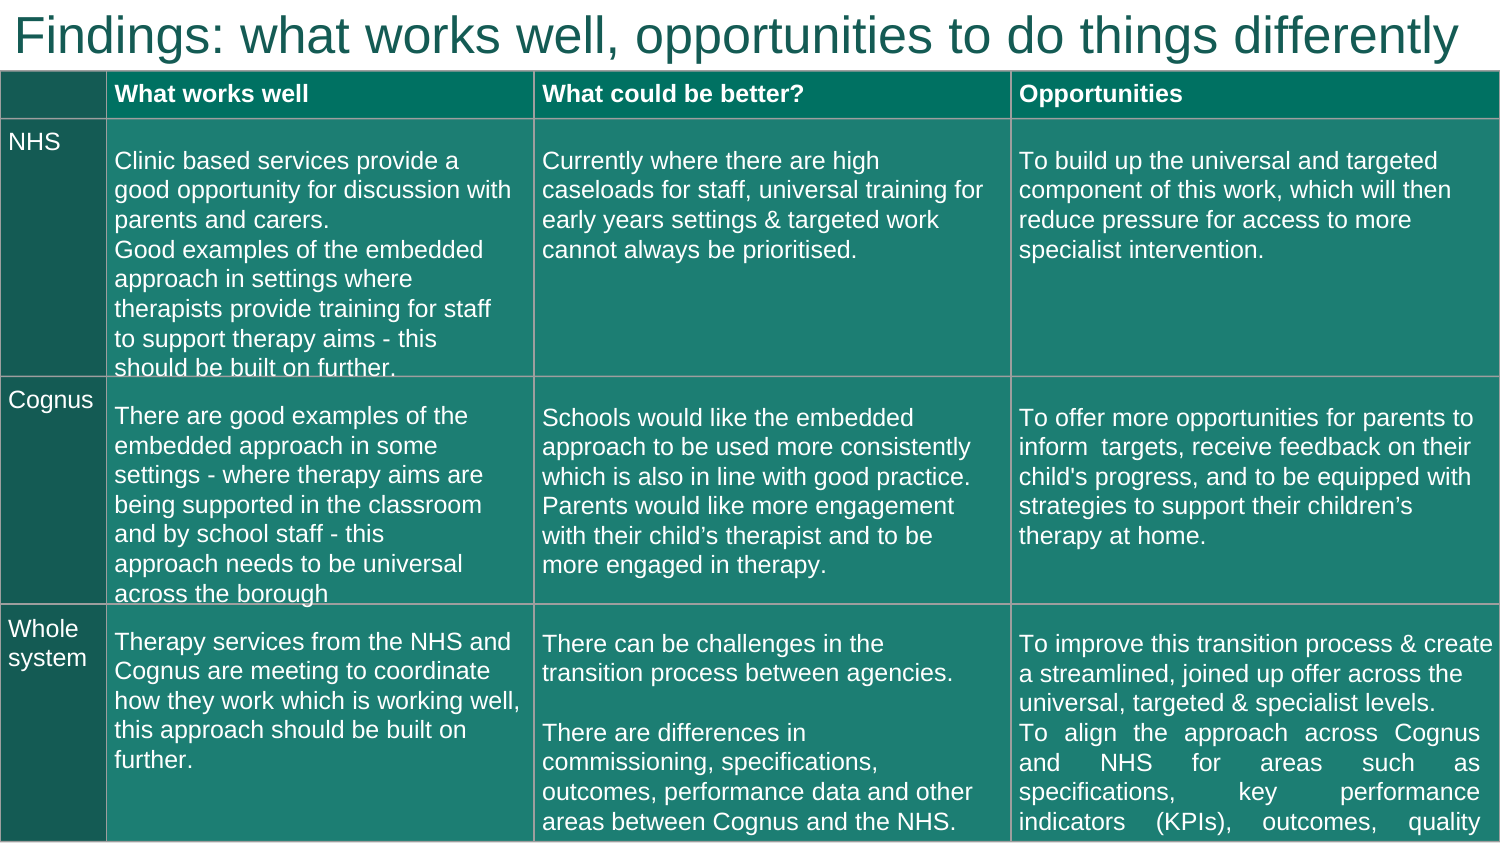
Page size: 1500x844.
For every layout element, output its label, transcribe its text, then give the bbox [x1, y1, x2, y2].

text There are good examples of the embedded approach in some settings - where therapy aims are being supported in the classroom and by school staff - this approach needs to be universal across the borough [114, 401, 494, 607]
text There are differences in commissioning, specifications, outcomes, performance data and other areas between Cognus and the NHS. [542, 718, 985, 835]
text Clinic based services provide a good opportunity for discussion with parents and carers. [114, 146, 521, 234]
text To offer more opportunities for parents to inform targets, receive feedback on their child's progress, and to be equipped with strategies to support their children’s therapy at home. [1019, 403, 1495, 550]
text Good examples of the embedded approach in settings where therapists provide training for staff to support therapy aims - this should be built on further. [114, 235, 517, 382]
text To align the approach across Cognus and NHS for areas such as specifications, key performance indicators (KPIs), outcomes, quality assurance etc. [1019, 718, 1480, 836]
text Therapy services from the NHS and Cognus are meeting to coordinate how they work which is working well, this approach should be built on further. [114, 627, 521, 774]
subtitle Findings: what works well, opportunities to do things differently [13, 5, 1500, 65]
text To improve this transition process & create a streamlined, joined up offer across the universal, targeted & specialist levels. [1019, 629, 1500, 717]
text NHS [8, 127, 94, 156]
text There can be challenges in the transition process between agencies. [542, 628, 992, 687]
text Cognus [8, 385, 94, 414]
text Currently where there are high caseloads for staff, universal training for early years settings & targeted work cannot always be prioritised. [542, 146, 999, 263]
text Whole system [8, 613, 89, 672]
text What works well What could be better? Opportunities [114, 79, 1500, 108]
text To build up the universal and targeted component of this work, which will then reduce pressure for access to more specialist intervention. [1019, 146, 1495, 263]
text Schools would like the embedded approach to be used more consistently which is also in line with good practice. Parents would like more engagement with their child’s therapist and to be more engaged in therapy. [542, 403, 995, 579]
